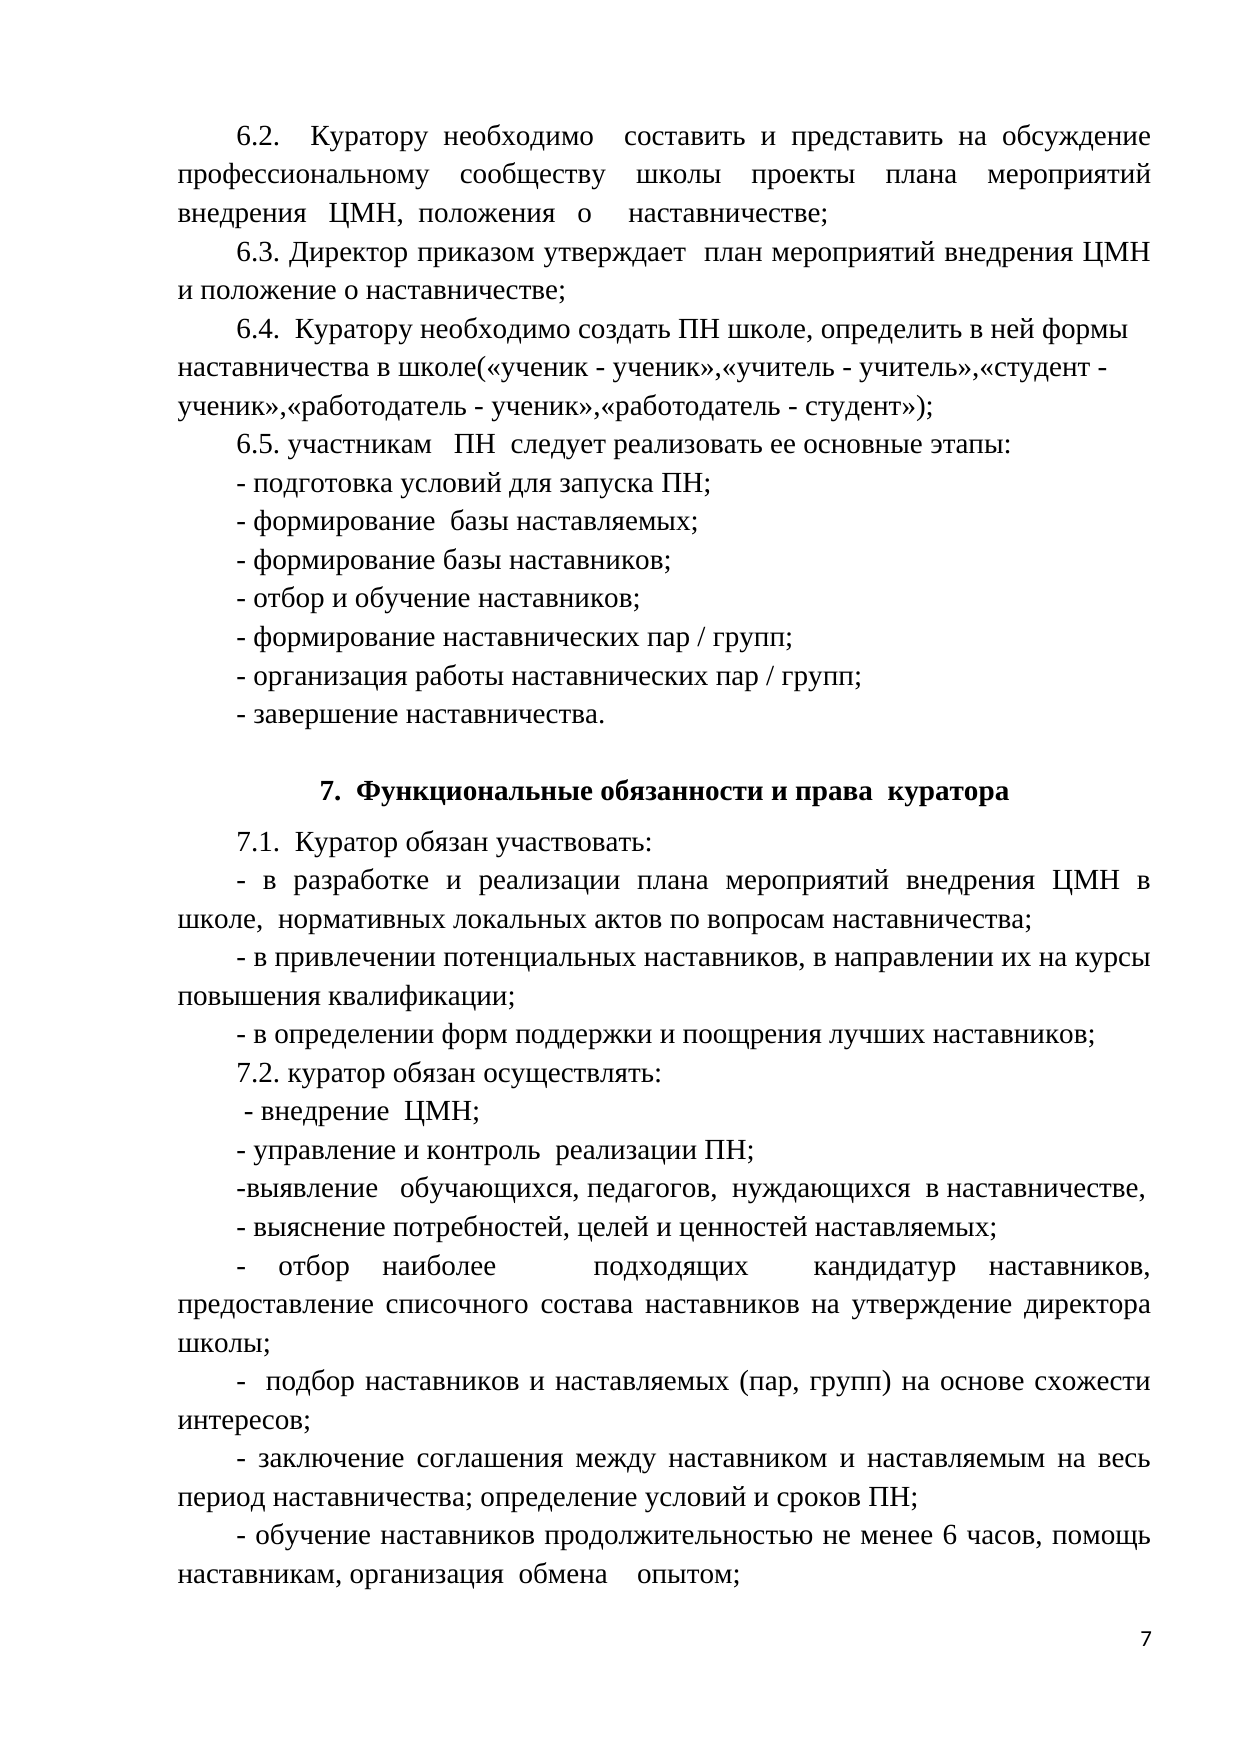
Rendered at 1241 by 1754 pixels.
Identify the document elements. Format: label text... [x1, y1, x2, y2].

text - формирование базы наставников; [177, 542, 1152, 576]
text - отбор и обучение наставников; [177, 581, 1152, 614]
text - отбор наиболее подходящих кандидатур наставников, предоставление списочного состава наставников на утверждение директора школы; [177, 1248, 1152, 1358]
text - в разработке и реализации плана мероприятий внедрения ЦМН в школе, нормативных локальных актов по вопросам наставничества; [177, 862, 1152, 934]
text 7.2. куратор обязан осуществлять: [177, 1055, 1152, 1088]
text - заключение соглашения между наставником и наставляемым на весь период наставничества; определение условий и сроков ПН; [177, 1440, 1152, 1512]
text - организация работы наставнических пар / групп; [177, 658, 1152, 691]
text - подбор наставников и наставляемых (пар, групп) на основе схожести интересов; [177, 1363, 1152, 1435]
text - формирование базы наставляемых; [177, 503, 1152, 537]
text 7. Функциональные обязанности и права куратора [177, 773, 1152, 807]
text 6.2. Куратору необходимо составить и представить на обсуждение профессиональному сообществу школы проекты плана мероприятий внедрения ЦМН, положения о наставничестве; [177, 118, 1152, 229]
text 6.4. Куратору необходимо создать ПН школе, определить в ней формы наставничества в школе(«ученик - ученик»,«учитель - учитель»,«студент - ученик»,«работодатель - ученик»,«работодатель - студент»); [177, 311, 1152, 421]
text - подготовка условий для запуска ПН; [177, 465, 1152, 498]
text - в определении форм поддержки и поощрения лучших наставников; [177, 1016, 1152, 1050]
text - обучение наставников продолжительностью не менее 6 часов, помощь наставникам, организация обмена опытом; [177, 1517, 1152, 1589]
text 6.3. Директор приказом утверждает план мероприятий внедрения ЦМН и положение о наставничестве; [177, 234, 1152, 306]
text -выявление обучающихся, педагогов, нуждающихся в наставничестве, [177, 1171, 1181, 1204]
text - формирование наставнических пар / групп; [177, 619, 1152, 653]
text 7.1. Куратор обязан участвовать: [177, 824, 1152, 857]
text - внедрение ЦМН; [177, 1093, 1152, 1127]
text - управление и контроль реализации ПН; [177, 1132, 1152, 1166]
text - в привлечении потенциальных наставников, в направлении их на курсы повышения квалификации; [177, 939, 1152, 1011]
text - завершение наставничества. [177, 696, 1152, 730]
text 6.5. участникам ПН следует реализовать ее основные этапы: [177, 426, 1152, 460]
text - выяснение потребностей, целей и ценностей наставляемых; [177, 1209, 1152, 1243]
